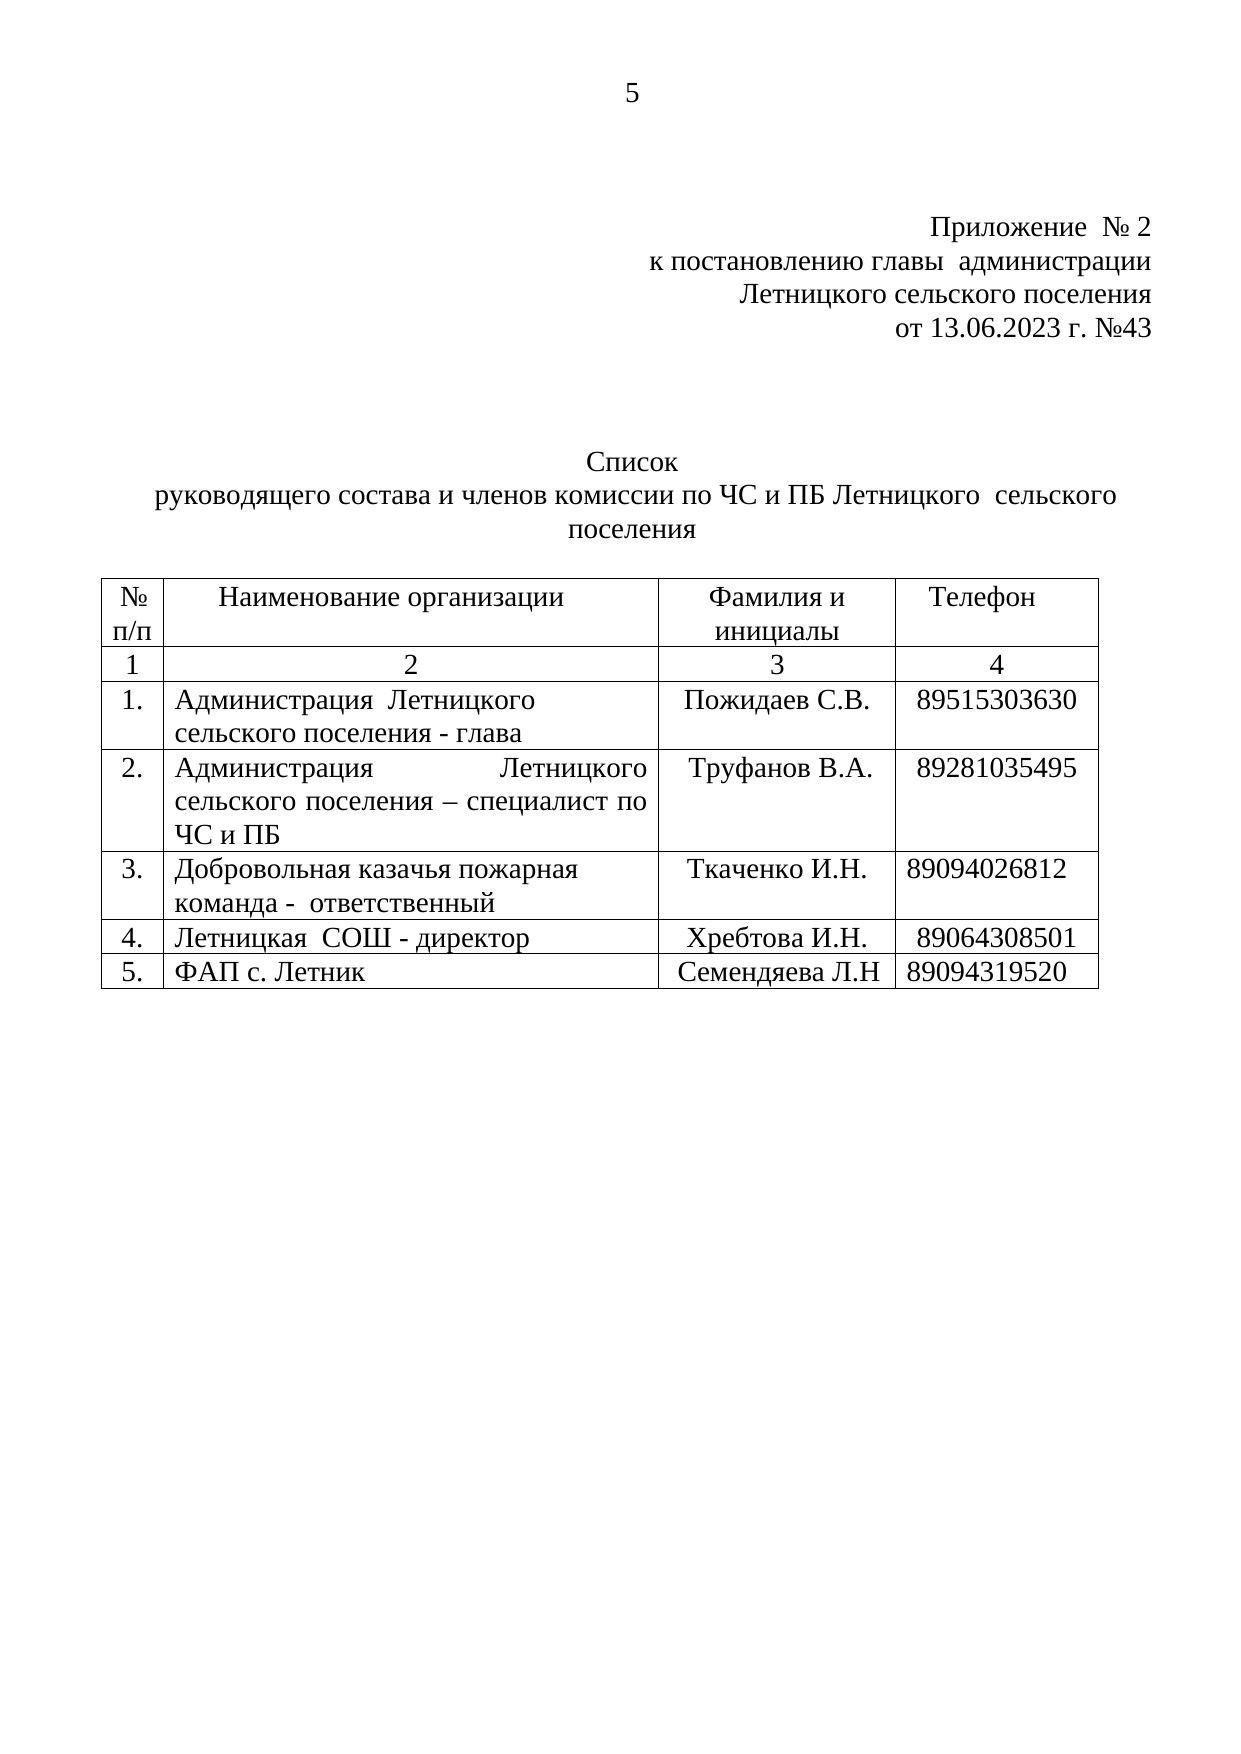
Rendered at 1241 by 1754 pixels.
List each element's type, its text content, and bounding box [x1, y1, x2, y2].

text Список [112, 444, 1152, 477]
table_header Наименование организации [164, 579, 658, 646]
table_cell Пожидаев С.В. [659, 682, 895, 749]
table_cell 4 [896, 647, 1098, 681]
table_cell 1 [102, 647, 163, 681]
table_cell Администрация Летницкого сельского поселения – специалист по ЧС и ПБ [164, 750, 658, 851]
table_cell Хребтова И.Н. [659, 920, 895, 953]
table_header Телефон [896, 579, 1098, 646]
text Приложение № 2 [112, 209, 1152, 243]
text Летницкого сельского поселения [112, 276, 1152, 310]
table_cell 1. [102, 682, 163, 749]
table_cell 89094026812 [896, 852, 1098, 919]
table_cell Администрация Летницкого сельского поселения - глава [164, 682, 658, 749]
table_cell ФАП с. Летник [164, 954, 658, 988]
text руководящего состава и членов комиссии по ЧС и ПБ Летницкого сельского поселения [112, 477, 1152, 544]
text к постановлению главы администрации [112, 243, 1152, 276]
table_cell Семендяева Л.Н [659, 954, 895, 988]
table_cell 3 [659, 647, 895, 681]
table_header Фамилия и инициалы [659, 579, 895, 646]
table_cell 89515303630 [896, 682, 1098, 749]
table_cell 4. [102, 920, 163, 953]
table_cell 89064308501 [896, 920, 1098, 953]
table_cell 2 [164, 647, 658, 681]
table_cell 89094319520 [896, 954, 1098, 988]
table_cell 3. [102, 852, 163, 919]
table_cell Летницкая СОШ - директор [164, 920, 658, 953]
text от 13.06.2023 г. №43 [112, 310, 1152, 343]
table_header № п/п [102, 579, 163, 646]
table_cell Труфанов В.А. [659, 750, 895, 851]
table_cell 89281035495 [896, 750, 1098, 851]
table_cell 2. [102, 750, 163, 851]
table_cell Ткаченко И.Н. [659, 852, 895, 919]
table_cell Добровольная казачья пожарная команда - ответственный [164, 852, 658, 919]
table_cell 5. [102, 954, 163, 988]
